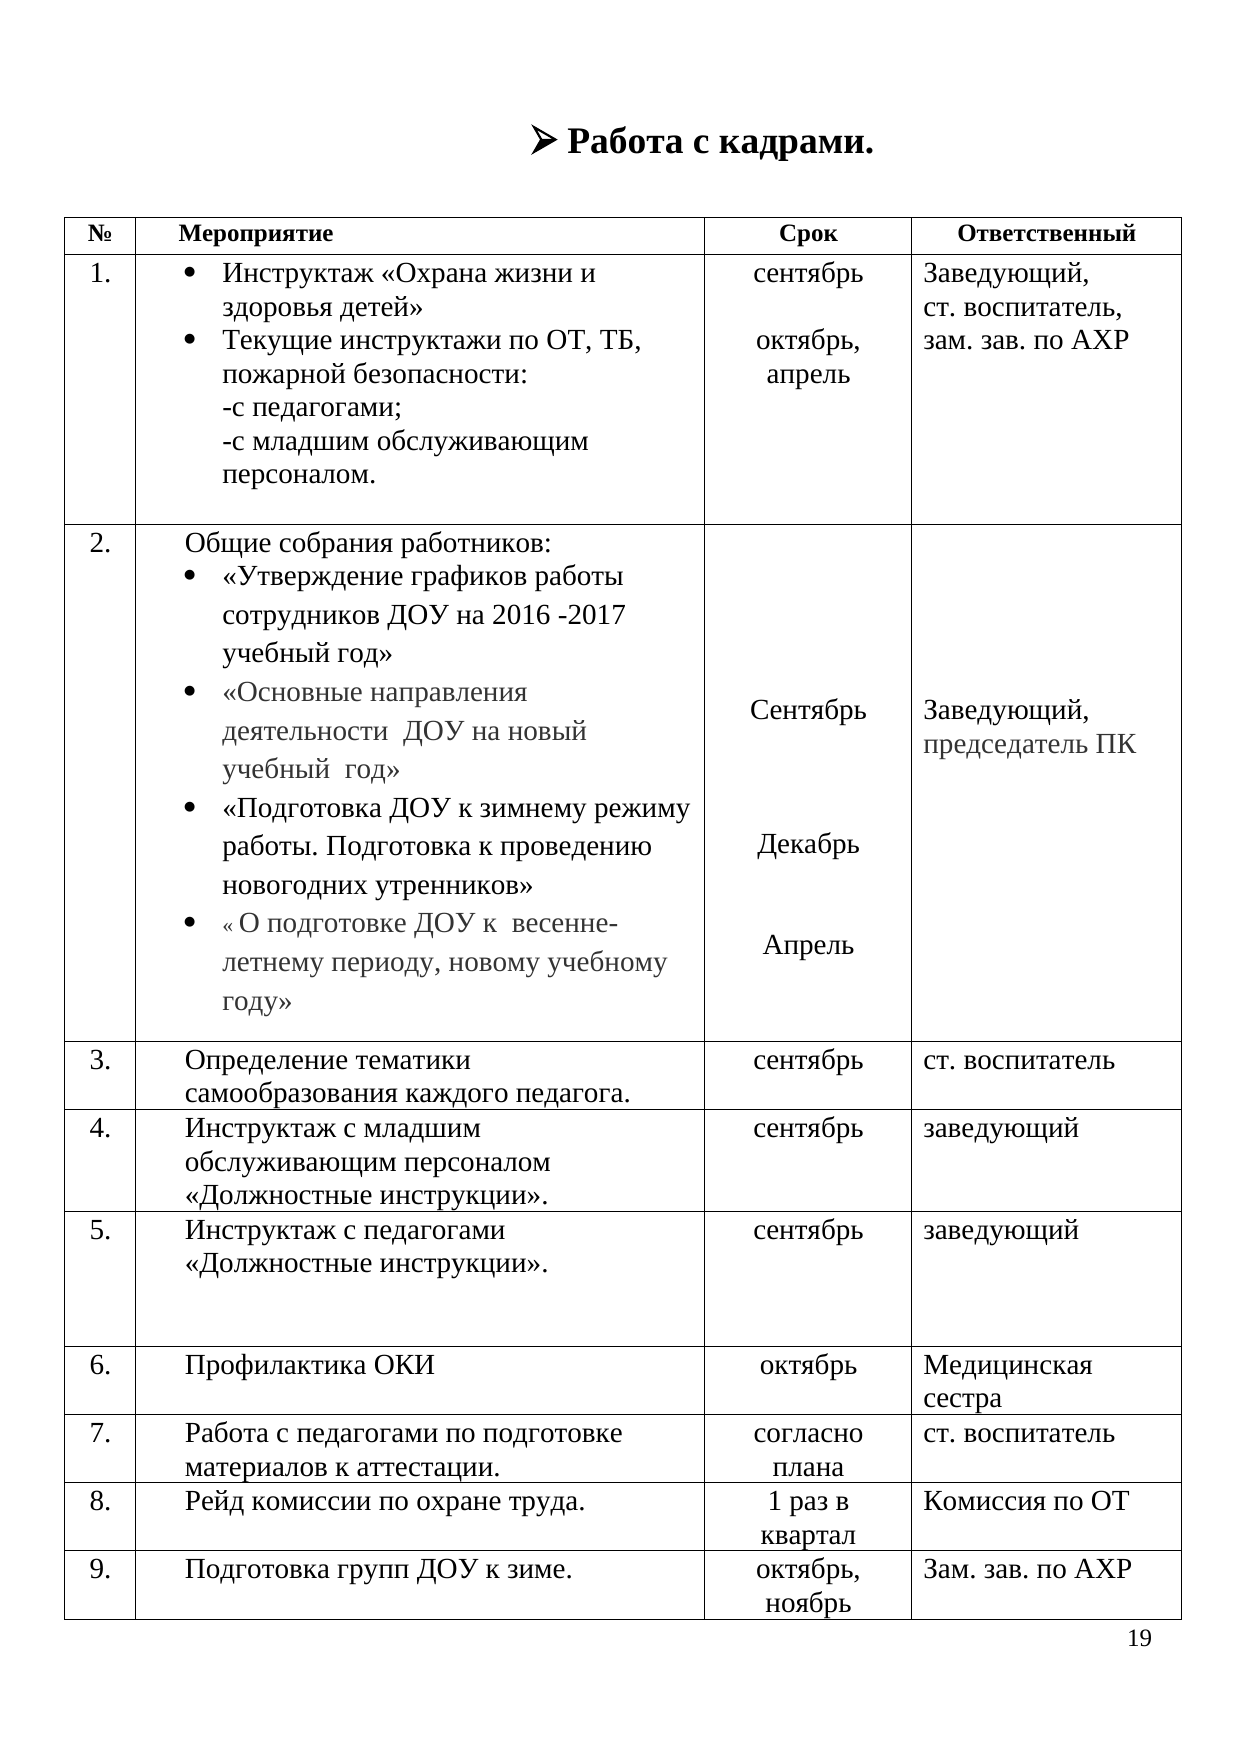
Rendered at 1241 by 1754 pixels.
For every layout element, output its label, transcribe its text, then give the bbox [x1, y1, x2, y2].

table_cell Комиссия по ОТ [912, 1483, 1181, 1550]
table_cell сентябрь [705, 1110, 911, 1211]
table_header № [65, 218, 135, 254]
table_cell Инструктаж с педагогами «Должностные инструкции». [136, 1212, 704, 1346]
table_cell заведующий [912, 1110, 1181, 1211]
table_cell Инструктаж с младшим обслуживающим персоналом «Должностные инструкции». [136, 1110, 704, 1211]
table_cell 4. [65, 1110, 135, 1211]
table_cell 3. [65, 1042, 135, 1109]
table_cell октябрь [705, 1347, 911, 1414]
table_cell Заведующий, ст. воспитатель, зам. зав. по АХР [912, 255, 1181, 524]
table_cell Работа с педагогами по подготовке материалов к аттестации. [136, 1415, 704, 1482]
table_cell октябрь, ноябрь [705, 1551, 911, 1618]
table_cell ст. воспитатель [912, 1415, 1181, 1482]
table_cell согласно плана [705, 1415, 911, 1482]
table_header Мероприятие [136, 218, 704, 254]
table_cell ст. воспитатель [912, 1042, 1181, 1109]
table_cell Сентябрь Декабрь Апрель [705, 525, 911, 1041]
table_cell Инструктаж «Охрана жизни и здоровья детей» Текущие инструктажи по ОТ, ТБ, пожарной безопасности: -с педагогами; -с младшим обслуживающим персоналом. [136, 255, 704, 524]
table_cell Общие собрания работников: «Утверждение графиков работы сотрудников ДОУ на 2016 -2017 учебный год» «Основные направления деятельности ДОУ на новый учебный год» «Подготовка ДОУ к зимнему режиму работы. Подготовка к проведению новогодних утренников» « О подготовке ДОУ к весенне-летнему периоду, новому учебному году» [136, 525, 704, 1041]
table_cell 7. [65, 1415, 135, 1482]
table_cell сентябрь [705, 1042, 911, 1109]
table_cell Медицинская сестра [912, 1347, 1181, 1414]
table_cell сентябрь октябрь, апрель [705, 255, 911, 524]
table_cell 5. [65, 1212, 135, 1346]
table_cell 8. [65, 1483, 135, 1550]
table_cell 6. [65, 1347, 135, 1414]
table_cell Заведующий, председатель ПК [912, 525, 1181, 1041]
table_cell 1. [65, 255, 135, 524]
table_cell 9. [65, 1551, 135, 1618]
list Работа с кадрами. [252, 118, 1152, 161]
table_cell заведующий [912, 1212, 1181, 1346]
table_cell Зам. зав. по АХР [912, 1551, 1181, 1618]
table_cell Рейд комиссии по охране труда. [136, 1483, 704, 1550]
table_cell Профилактика ОКИ [136, 1347, 704, 1414]
table_header Срок [705, 218, 911, 254]
table_header Ответственный [912, 218, 1181, 254]
table_cell сентябрь [705, 1212, 911, 1346]
table_cell 2. [65, 525, 135, 1041]
table_cell Определение тематики самообразования каждого педагога. [136, 1042, 704, 1109]
table_cell 1 раз в квартал [705, 1483, 911, 1550]
table_cell Подготовка групп ДОУ к зиме. [136, 1551, 704, 1618]
